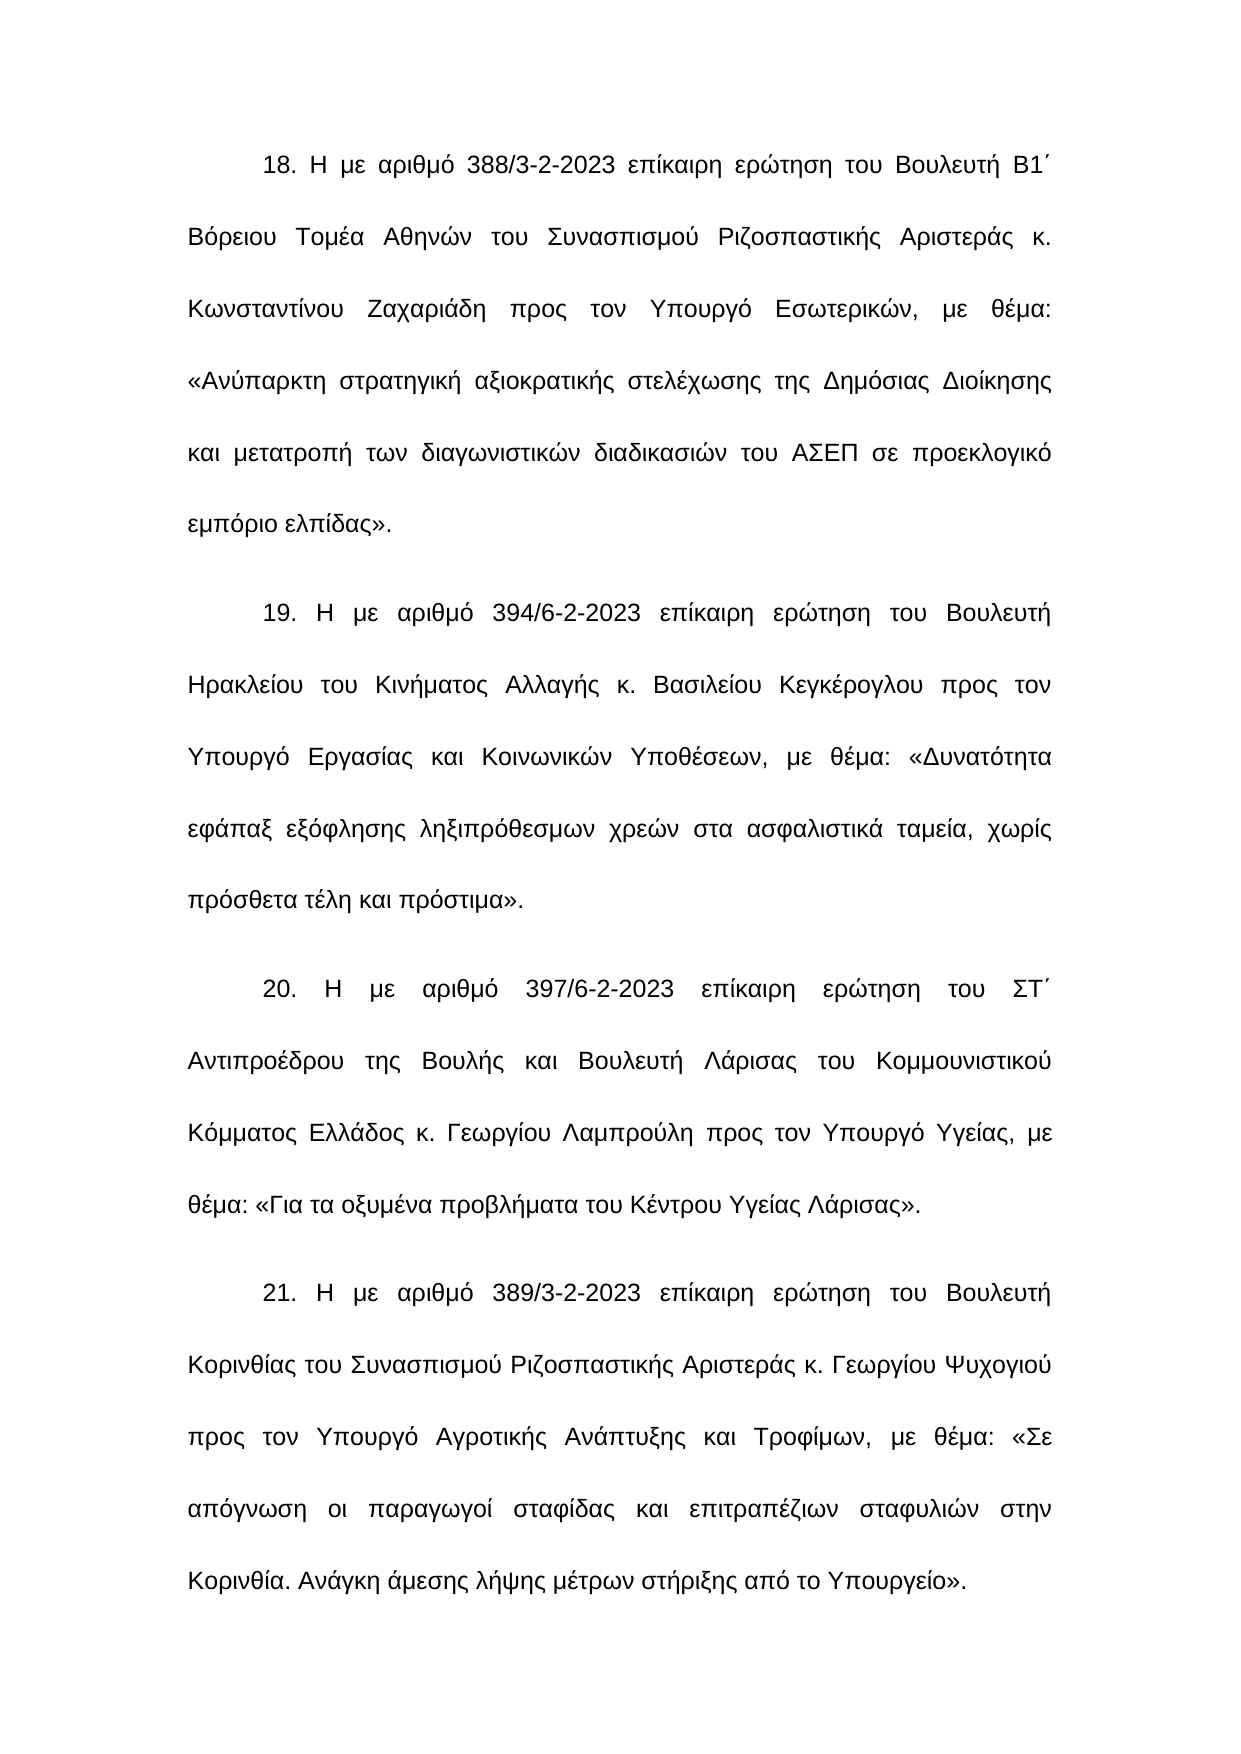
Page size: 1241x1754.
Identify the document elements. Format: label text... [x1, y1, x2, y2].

text 21. Η με αριθμό 389/3-2-2023 επίκαιρη ερώτηση του Βουλευτή Κορινθίας του Συνασπισμού Ριζοσπαστικής Αριστεράς κ. Γεωργίου Ψυχογιού προς τον Υπουργό Αγροτικής Ανάπτυξης και Τροφίμων, με θέμα: «Σε απόγνωση οι παραγωγοί σταφίδας και επιτραπέζιων σταφυλιών στην Κορινθία. Ανάγκη άμεσης λήψης μέτρων στήριξης από το Υπουργείο». [187, 1278, 1053, 1594]
text 20. Η με αριθμό 397/6-2-2023 επίκαιρη ερώτηση του ΣΤ΄ Αντιπροέδρου της Βουλής και Βουλευτή Λάρισας του Κομμουνιστικού Κόμματος Ελλάδος κ. Γεωργίου Λαμπρούλη προς τον Υπουργό Υγείας, με θέμα: «Για τα οξυμένα προβλήματα του Κέντρου Υγείας Λάρισας». [187, 974, 1053, 1218]
text 18. Η με αριθμό 388/3-2-2023 επίκαιρη ερώτηση του Βουλευτή Β1΄ Βόρειου Τομέα Αθηνών του Συνασπισμού Ριζοσπαστικής Αριστεράς κ. Κωνσταντίνου Ζαχαριάδη προς τον Υπουργό Εσωτερικών, με θέμα: «Ανύπαρκτη στρατηγική αξιοκρατικής στελέχωσης της Δημόσιας Διοίκησης και μετατροπή των διαγωνιστικών διαδικασιών του ΑΣΕΠ σε προεκλογικό εμπόριο ελπίδας». [187, 150, 1053, 538]
text 19. Η με αριθμό 394/6-2-2023 επίκαιρη ερώτηση του Βουλευτή Ηρακλείου του Κινήματος Αλλαγής κ. Βασιλείου Κεγκέρογλου προς τον Υπουργό Εργασίας και Κοινωνικών Υποθέσεων, με θέμα: «Δυνατότητα εφάπαξ εξόφλησης ληξιπρόθεσμων χρεών στα ασφαλιστικά ταμεία, χωρίς πρόσθετα τέλη και πρόστιμα». [187, 598, 1053, 914]
